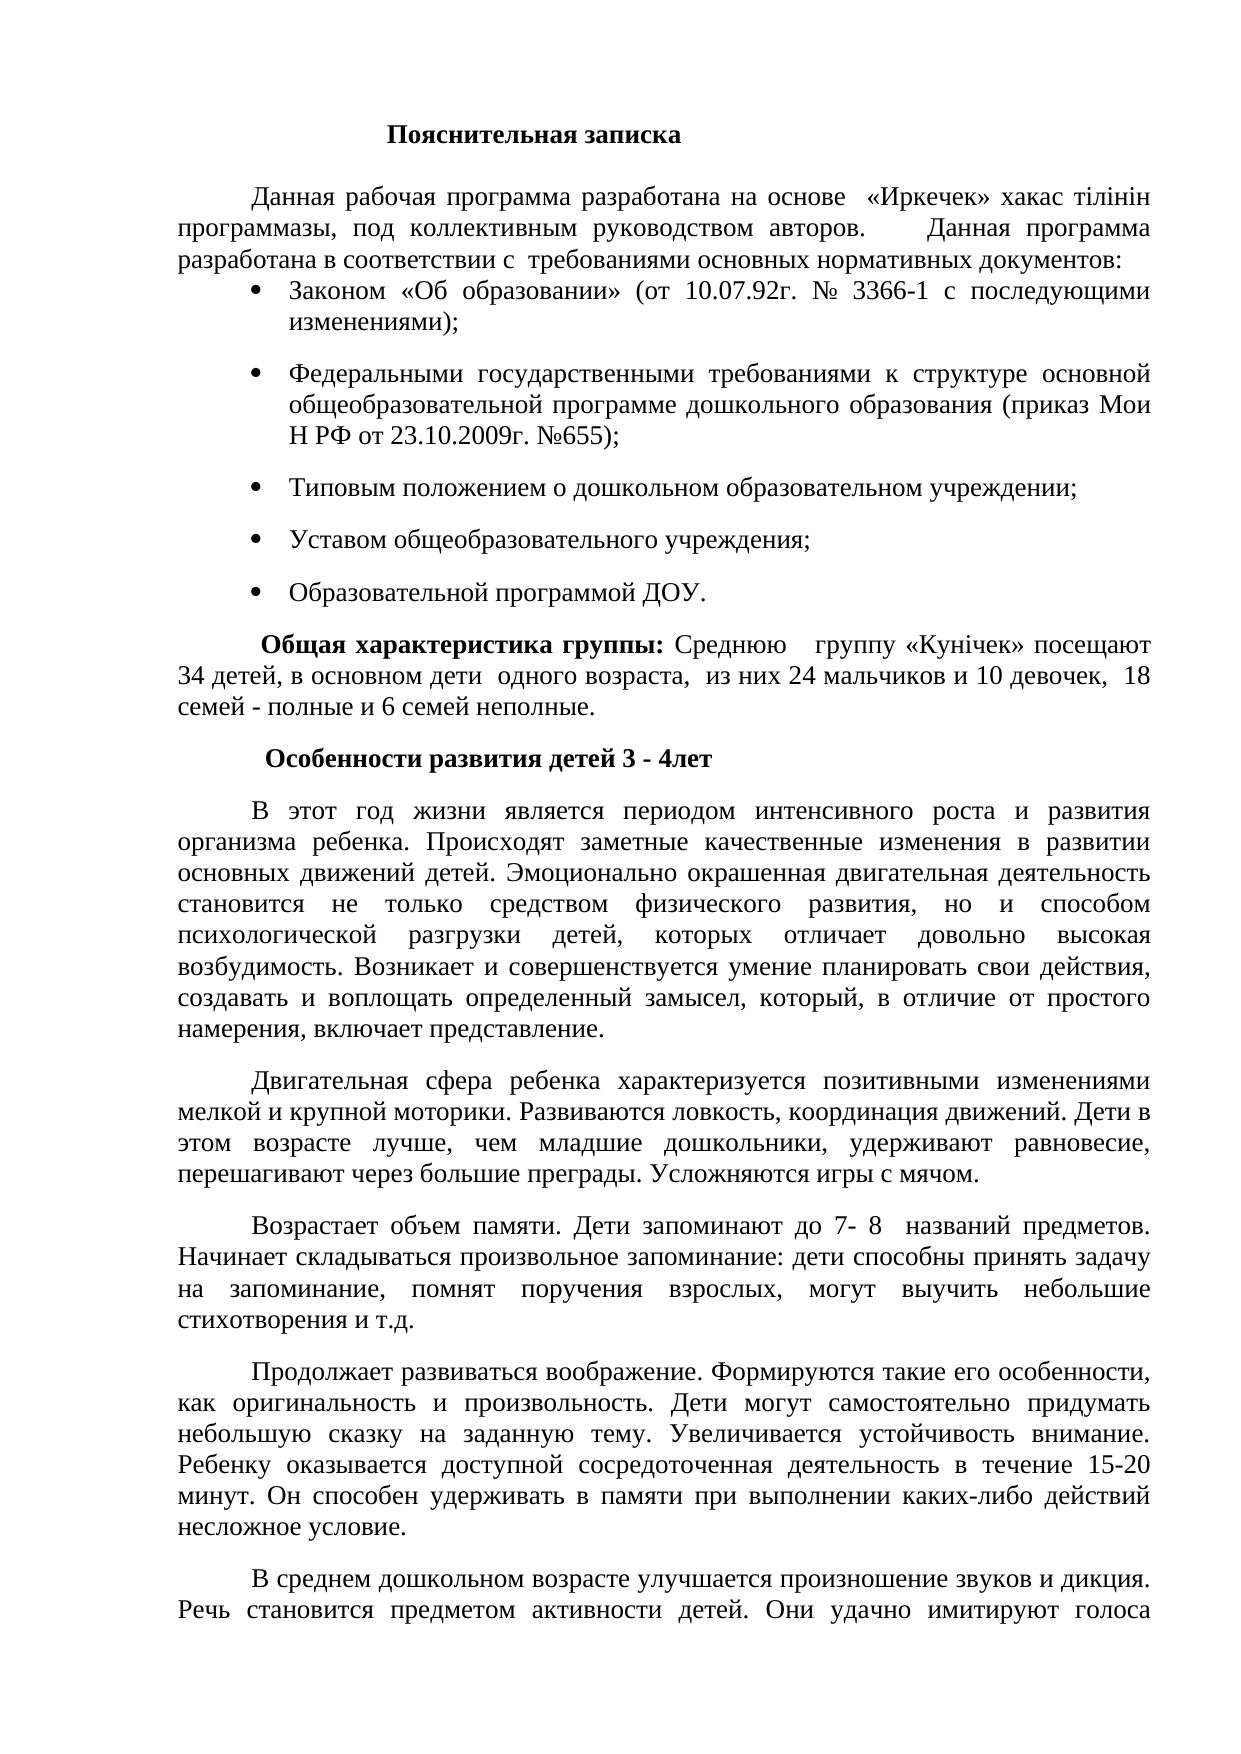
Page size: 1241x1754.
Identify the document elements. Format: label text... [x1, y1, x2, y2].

text Особенности развития детей 3 - 4лет [177, 742, 1152, 773]
text Возрастает объем памяти. Дети запоминают до 7- 8 названий предметов. Начинает складываться произвольное запоминание: дети способны принять задачу на запоминание, помнят поручения взрослых, могут выучить небольшие стихотворения и т.д. [177, 1209, 1152, 1334]
text Общая характеристика группы: Среднюю группу «Кунiчек» посещают 34 детей, в основном дети одного возраста, из них 24 мальчиков и 10 девочек, 18 семей - полные и 6 семей неполные. [177, 628, 1152, 721]
list Типовым положением о дошкольном образовательном учреждении; [251, 471, 1152, 503]
text Продолжает развиваться воображение. Формируются такие его особенности, как оригинальность и произвольность. Дети могут самостоятельно придумать небольшую сказку на заданную тему. Увеличивается устойчивость внимание. Ребенку оказывается доступной сосредоточенная деятельность в течение 15-20 минут. Он способен удерживать в памяти при выполнении каких-либо действий несложное условие. [177, 1355, 1152, 1542]
list Уставом общеобразовательного учреждения; [251, 523, 1152, 555]
text Данная рабочая программа разработана на основе «Иркечек» хакас тiлiнiн программазы, под коллективным руководством авторов. Данная программа разработана в соответствии с требованиями основных нормативных документов: [177, 180, 1152, 274]
text Пояснительная записка [177, 118, 1152, 149]
list Федеральными государственными требованиями к структуре основной общеобразовательной программе дошкольного образования (приказ Мои Н РФ от 23.10.2009г. №655); [251, 357, 1152, 451]
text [177, 1562, 1152, 1625]
text В этот год жизни является периодом интенсивного роста и развития организма ребенка. Происходят заметные качественные изменения в развитии основных движений детей. Эмоционально окрашенная двигательная деятельность становится не только средством физического развития, но и способом психологической разгрузки детей, которых отличает довольно высокая возбудимость. Возникает и совершенствуется умение планировать свои действия, создавать и воплощать определенный замысел, который, в отличие от простого намерения, включает представление. [177, 794, 1152, 1043]
text Двигательная сфера ребенка характеризуется позитивными изменениями мелкой и крупной моторики. Развиваются ловкость, координация движений. Дети в этом возрасте лучше, чем младшие дошкольники, удерживают равновесие, перешагивают через большие преграды. Усложняются игры с мячом. [177, 1064, 1152, 1188]
list Законом «Об образовании» (от 10.07.92г. № 3366-1 с последующими изменениями); [251, 274, 1152, 336]
list Образовательной программой ДОУ. [251, 576, 1152, 607]
